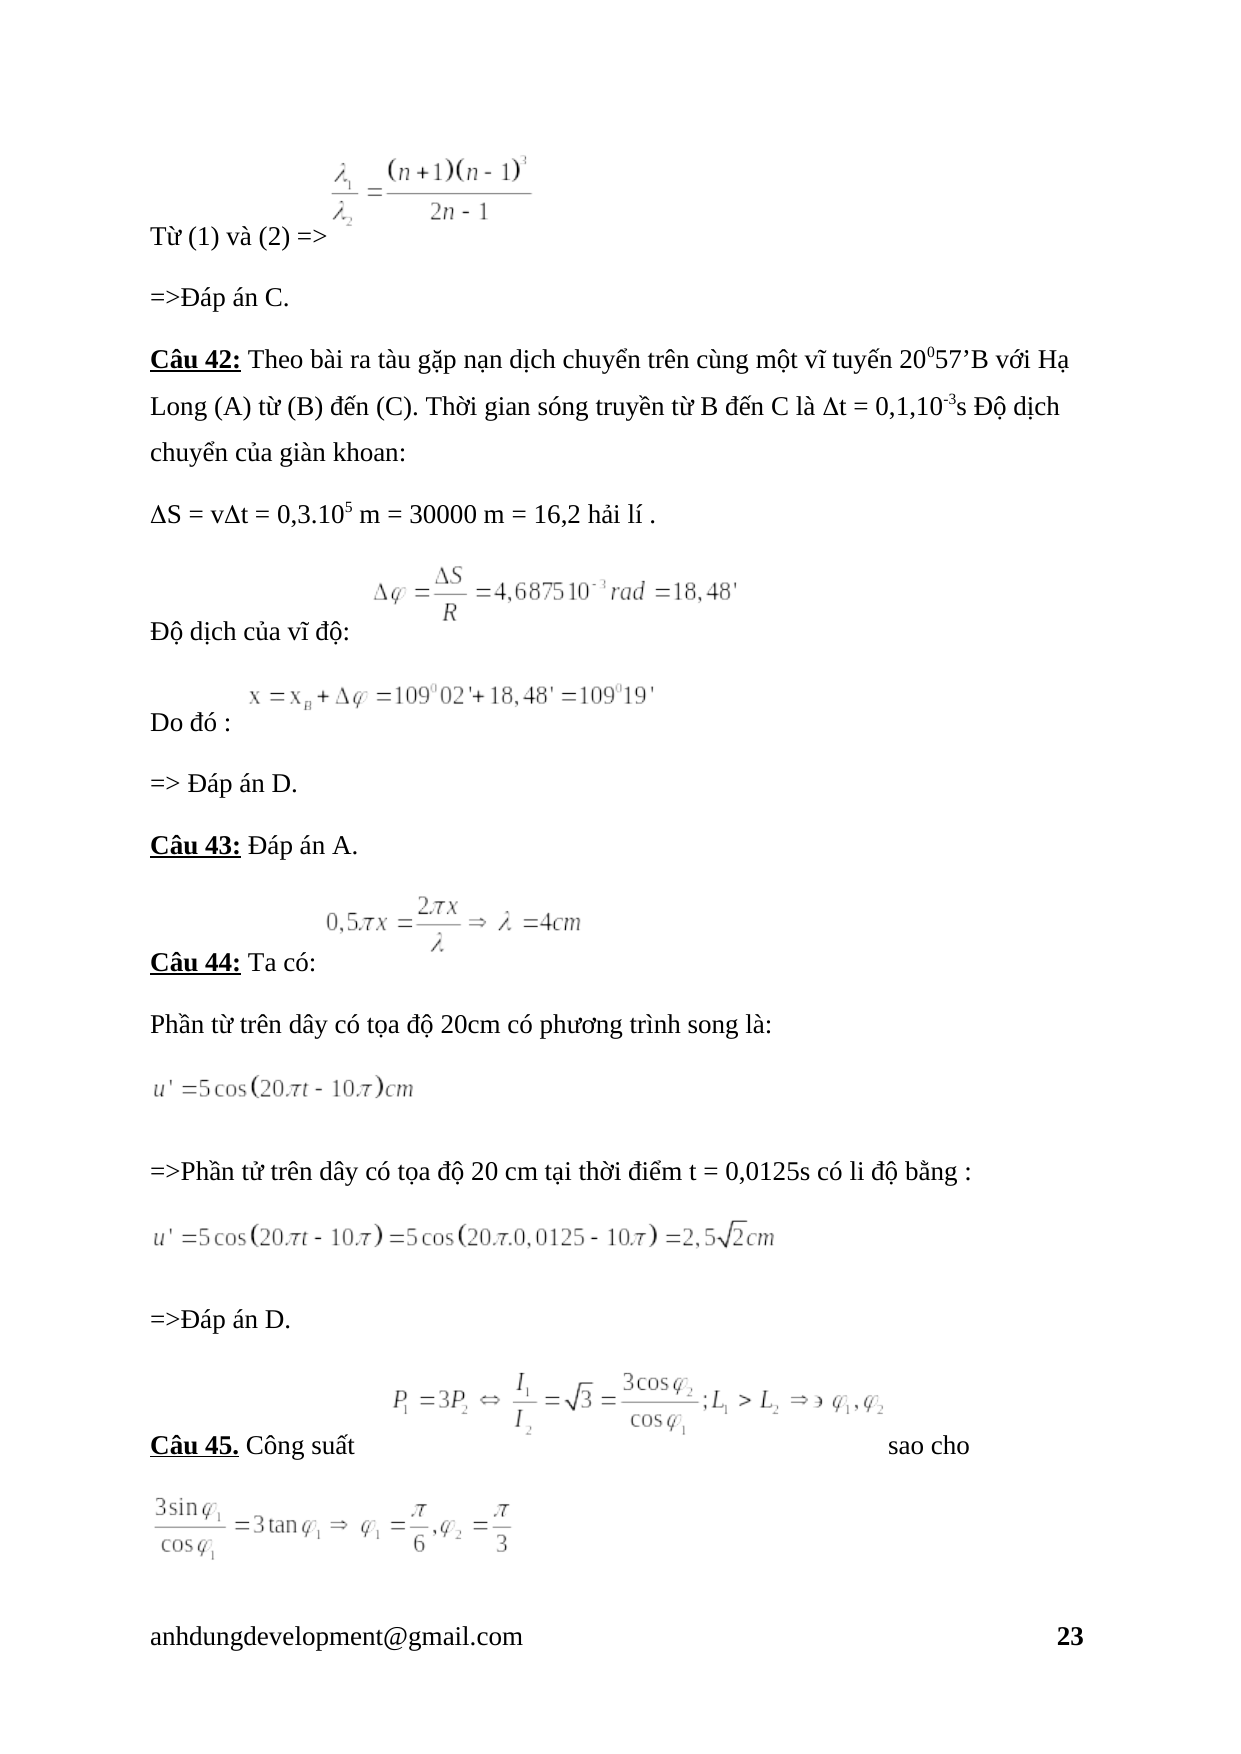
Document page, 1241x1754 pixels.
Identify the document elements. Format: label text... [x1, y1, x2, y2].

text => Đáp án D. [150, 768, 1090, 799]
text Câu 43: Đáp án A. [150, 829, 1090, 860]
text Do đó : [150, 677, 1090, 737]
text =>Đáp án C. [150, 281, 1090, 313]
text Câu 42: Theo bài ra tàu gặp nạn dịch chuyển trên cùng một vĩ tuyến 20057’B với Hạ Long (A) từ (B) đến (C). Thời gian sóng truyền từ B đến C là t = 0,1,10-3s Độ dịch chuyển của giàn khoan: [150, 343, 1090, 468]
text Từ (1) và (2) => [150, 150, 1090, 251]
text =>Đáp án D. [150, 1303, 1090, 1335]
text Câu 45. Công suất sao cho [150, 1365, 1090, 1460]
text S = vt = 0,3.105 m = 30000 m = 16,2 hải lí . [150, 498, 1090, 529]
text Độ dịch của vĩ độ: [150, 560, 1090, 647]
text Câu 44: Ta có: [150, 891, 1090, 977]
text Phần từ trên dây có tọa độ 20cm có phương trình song là: [150, 1008, 1090, 1039]
text =>Phần tử trên dây có tọa độ 20 cm tại thời điểm t = 0,0125s có li độ bằng : [150, 1155, 1090, 1186]
